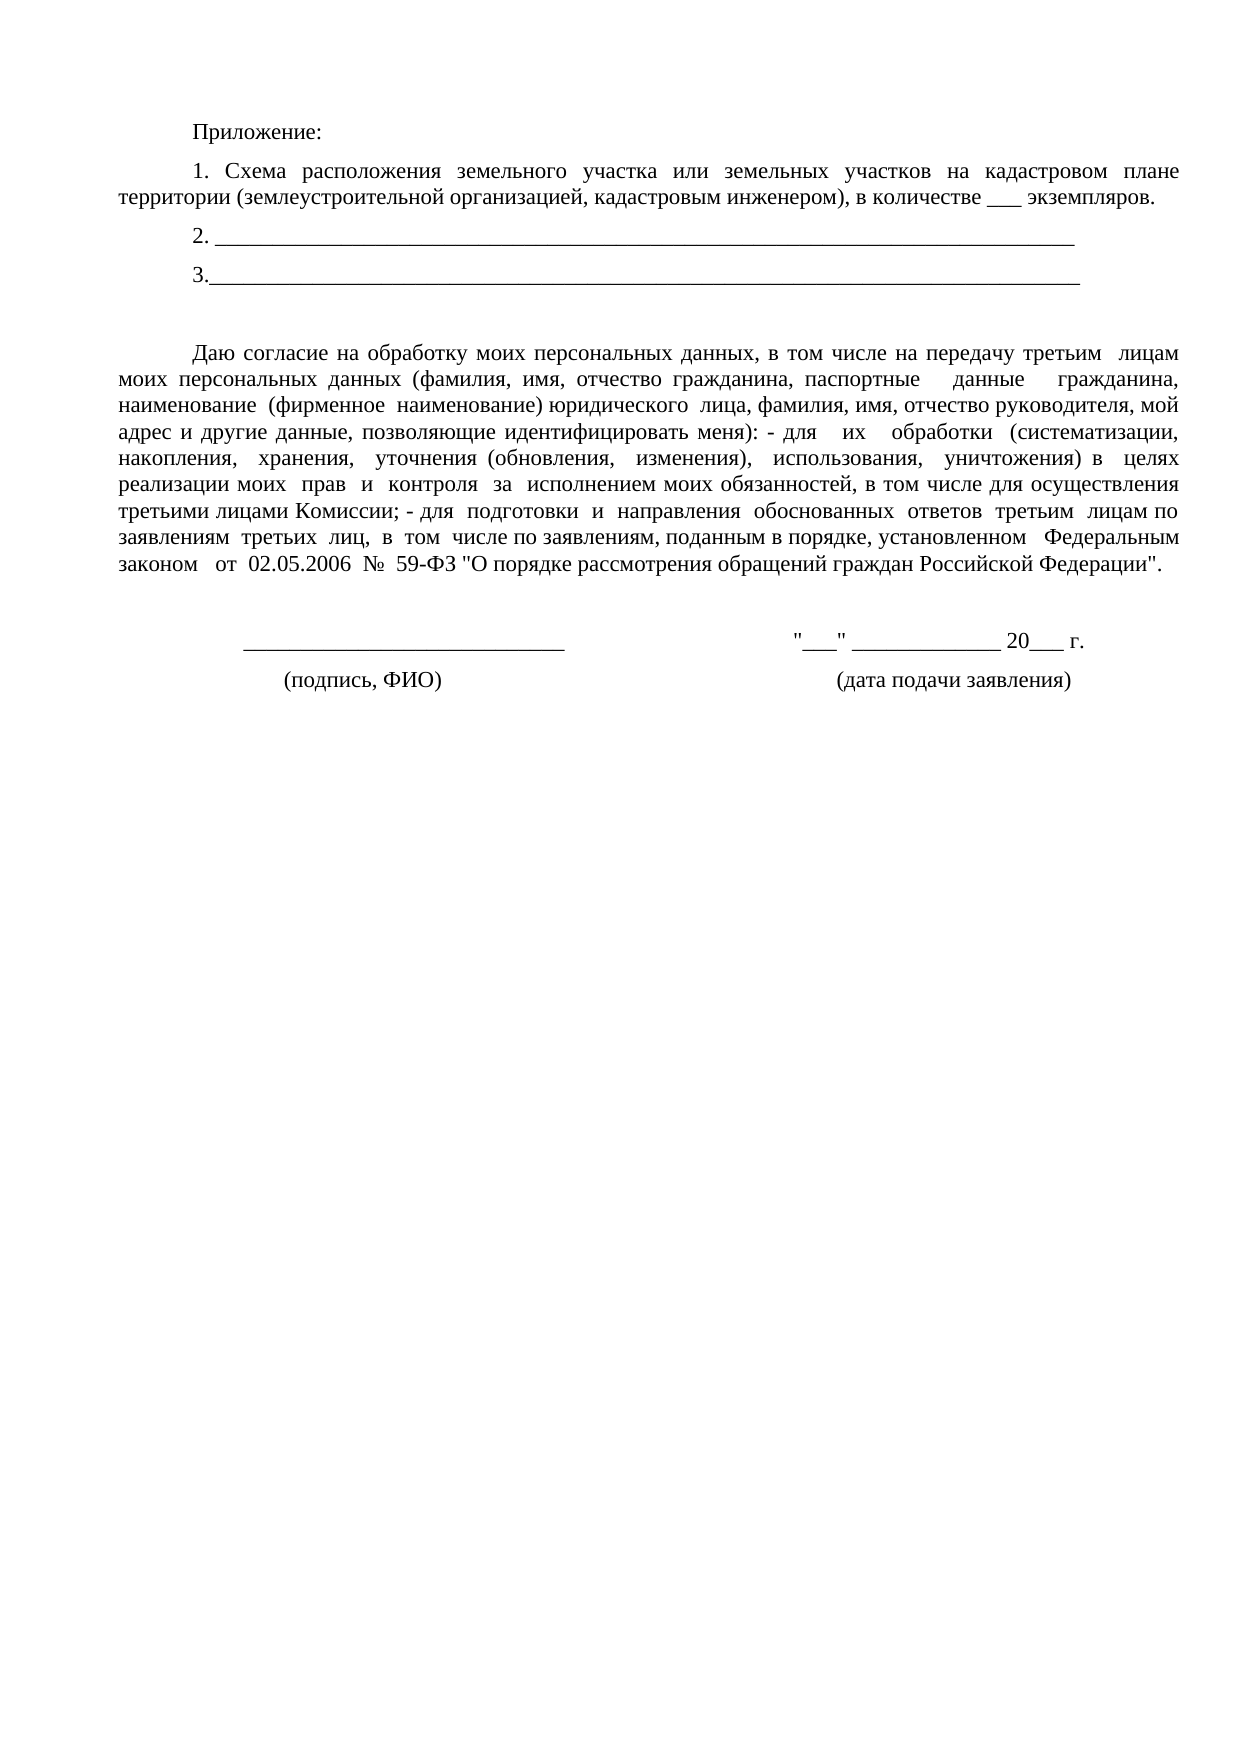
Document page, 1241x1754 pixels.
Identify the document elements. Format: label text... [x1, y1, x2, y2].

text Даю согласие на обработку моих персональных данных, в том числе на передачу третьим лицам моих персональных данных (фамилия, имя, отчество гражданина, паспортные данные гражданина, наименование (фирменное наименование) юридического лица, фамилия, имя, отчество руководителя, мой адрес и другие данные, позволяющие идентифицировать меня): - для их обработки (систематизации, накопления, хранения, уточнения (обновления, изменения), использования, уничтожения) в целях реализации моих прав и контроля за исполнением моих обязанностей, в том числе для осуществления третьими лицами Комиссии; - для подготовки и направления обоснованных ответов третьим лицам по заявлениям третьих лиц, в том числе по заявлениям, поданным в порядке, установленном Федеральным законом от 02.05.2006 № 59-ФЗ "О порядке рассмотрения обращений граждан Российской Федерации". [118, 339, 1181, 576]
text 3.____________________________________________________________________________ [118, 261, 1181, 287]
text 2. ___________________________________________________________________________ [118, 222, 1181, 248]
text ____________________________ "___" _____________ 20___ г. [118, 627, 1181, 654]
text (подпись, ФИО) (дата подачи заявления) [118, 666, 1181, 692]
text 1. Схема расположения земельного участка или земельных участков на кадастровом плане территории (землеустроительной организацией, кадастровым инженером), в количестве ___ экземпляров. [118, 157, 1181, 210]
text Приложение: [118, 118, 1181, 144]
